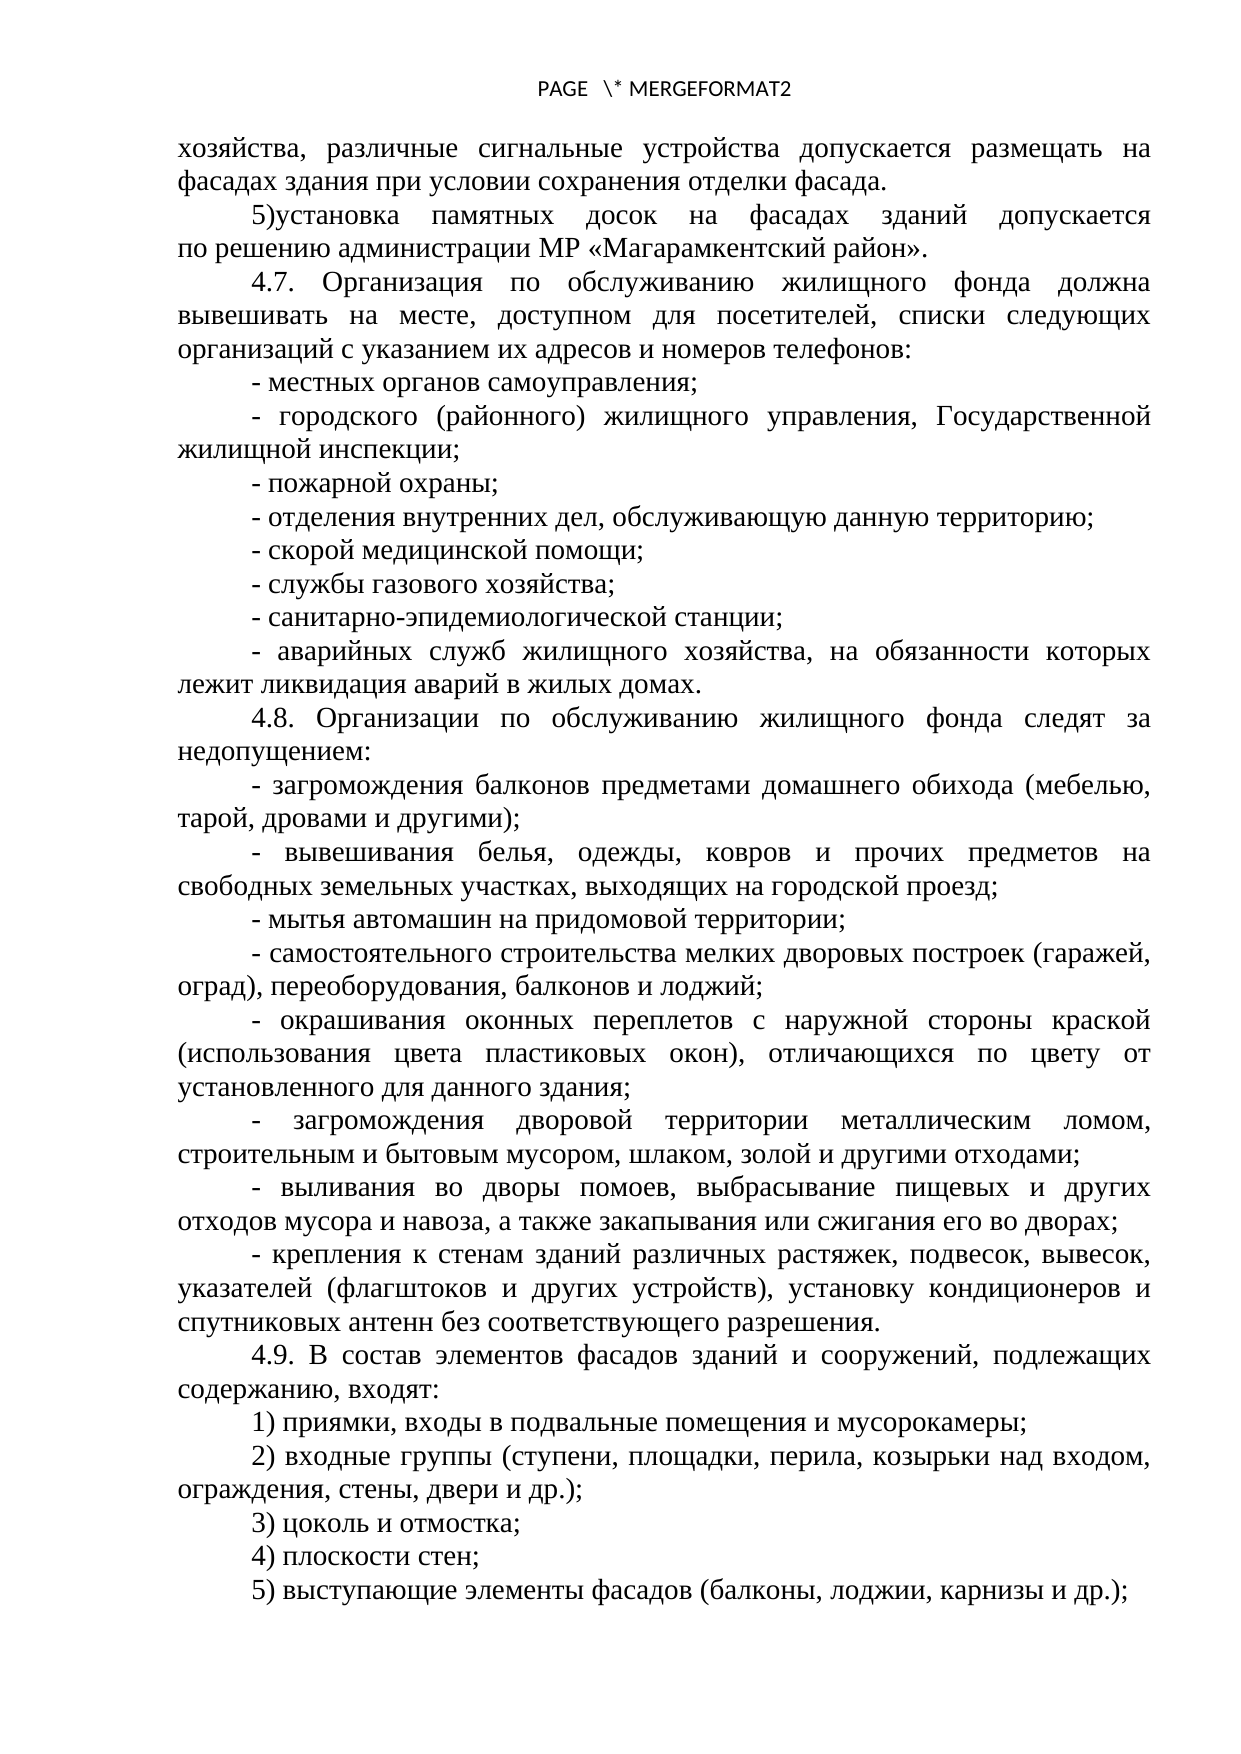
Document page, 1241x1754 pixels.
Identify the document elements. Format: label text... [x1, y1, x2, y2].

text - отделения внутренних дел, обслуживающую данную территорию; [177, 499, 1152, 532]
text - крепления к стенам зданий различных растяжек, подвесок, вывесок, указателей (флагштоков и других устройств), установку кондиционеров и спутниковых антенн без соответствующего разрешения. [177, 1237, 1152, 1337]
text 5) выступающие элементы фасадов (балконы, лоджии, карнизы и др.); [177, 1572, 1152, 1606]
text 2) входные группы (ступени, площадки, перила, козырьки над входом, ограждения, стены, двери и др.); [177, 1438, 1152, 1505]
text - мытья автомашин на придомовой территории; [177, 901, 1152, 935]
text 4.8. Организации по обслуживанию жилищного фонда следят за недопущением: [177, 700, 1152, 767]
text - аварийных служб жилищного хозяйства, на обязанности которых лежит ликвидация аварий в жилых домах. [177, 633, 1152, 700]
text 4.7. Организация по обслуживанию жилищного фонда должна вывешивать на месте, доступном для посетителей, списки следующих организаций с указанием их адресов и номеров телефонов: [177, 264, 1152, 364]
text 5)установка памятных досок на фасадах зданий допускается по решению администрации МР «Магарамкентский район». [177, 197, 1152, 264]
text 3) цоколь и отмостка; [177, 1505, 1152, 1538]
text - пожарной охраны; [177, 465, 1152, 499]
text - вывешивания белья, одежды, ковров и прочих предметов на свободных земельных участках, выходящих на городской проезд; [177, 834, 1152, 901]
text - самостоятельного строительства мелких дворовых построек (гаражей, оград), переоборудования, балконов и лоджий; [177, 935, 1152, 1002]
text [177, 130, 1152, 197]
text - окрашивания оконных переплетов с наружной стороны краской (использования цвета пластиковых окон), отличающихся по цвету от установленного для данного здания; [177, 1002, 1152, 1102]
text - местных органов самоуправления; [177, 364, 1152, 398]
text 4) плоскости стен; [177, 1538, 1152, 1572]
text - городского (районного) жилищного управления, Государственной жилищной инспекции; [177, 398, 1152, 465]
text 1) приямки, входы в подвальные помещения и мусорокамеры; [177, 1404, 1152, 1438]
text - скорой медицинской помощи; [177, 532, 1152, 566]
text - санитарно-эпидемиологической станции; [177, 599, 1152, 633]
text - загромождения балконов предметами домашнего обихода (мебелью, тарой, дровами и другими); [177, 767, 1152, 834]
text - выливания во дворы помоев, выбрасывание пищевых и других отходов мусора и навоза, а также закапывания или сжигания его во дворах; [177, 1169, 1152, 1237]
text - загромождения дворовой территории металлическим ломом, строительным и бытовым мусором, шлаком, золой и другими отходами; [177, 1102, 1152, 1169]
text - службы газового хозяйства; [177, 566, 1152, 599]
text 4.9. В состав элементов фасадов зданий и сооружений, подлежащих содержанию, входят: [177, 1337, 1152, 1404]
